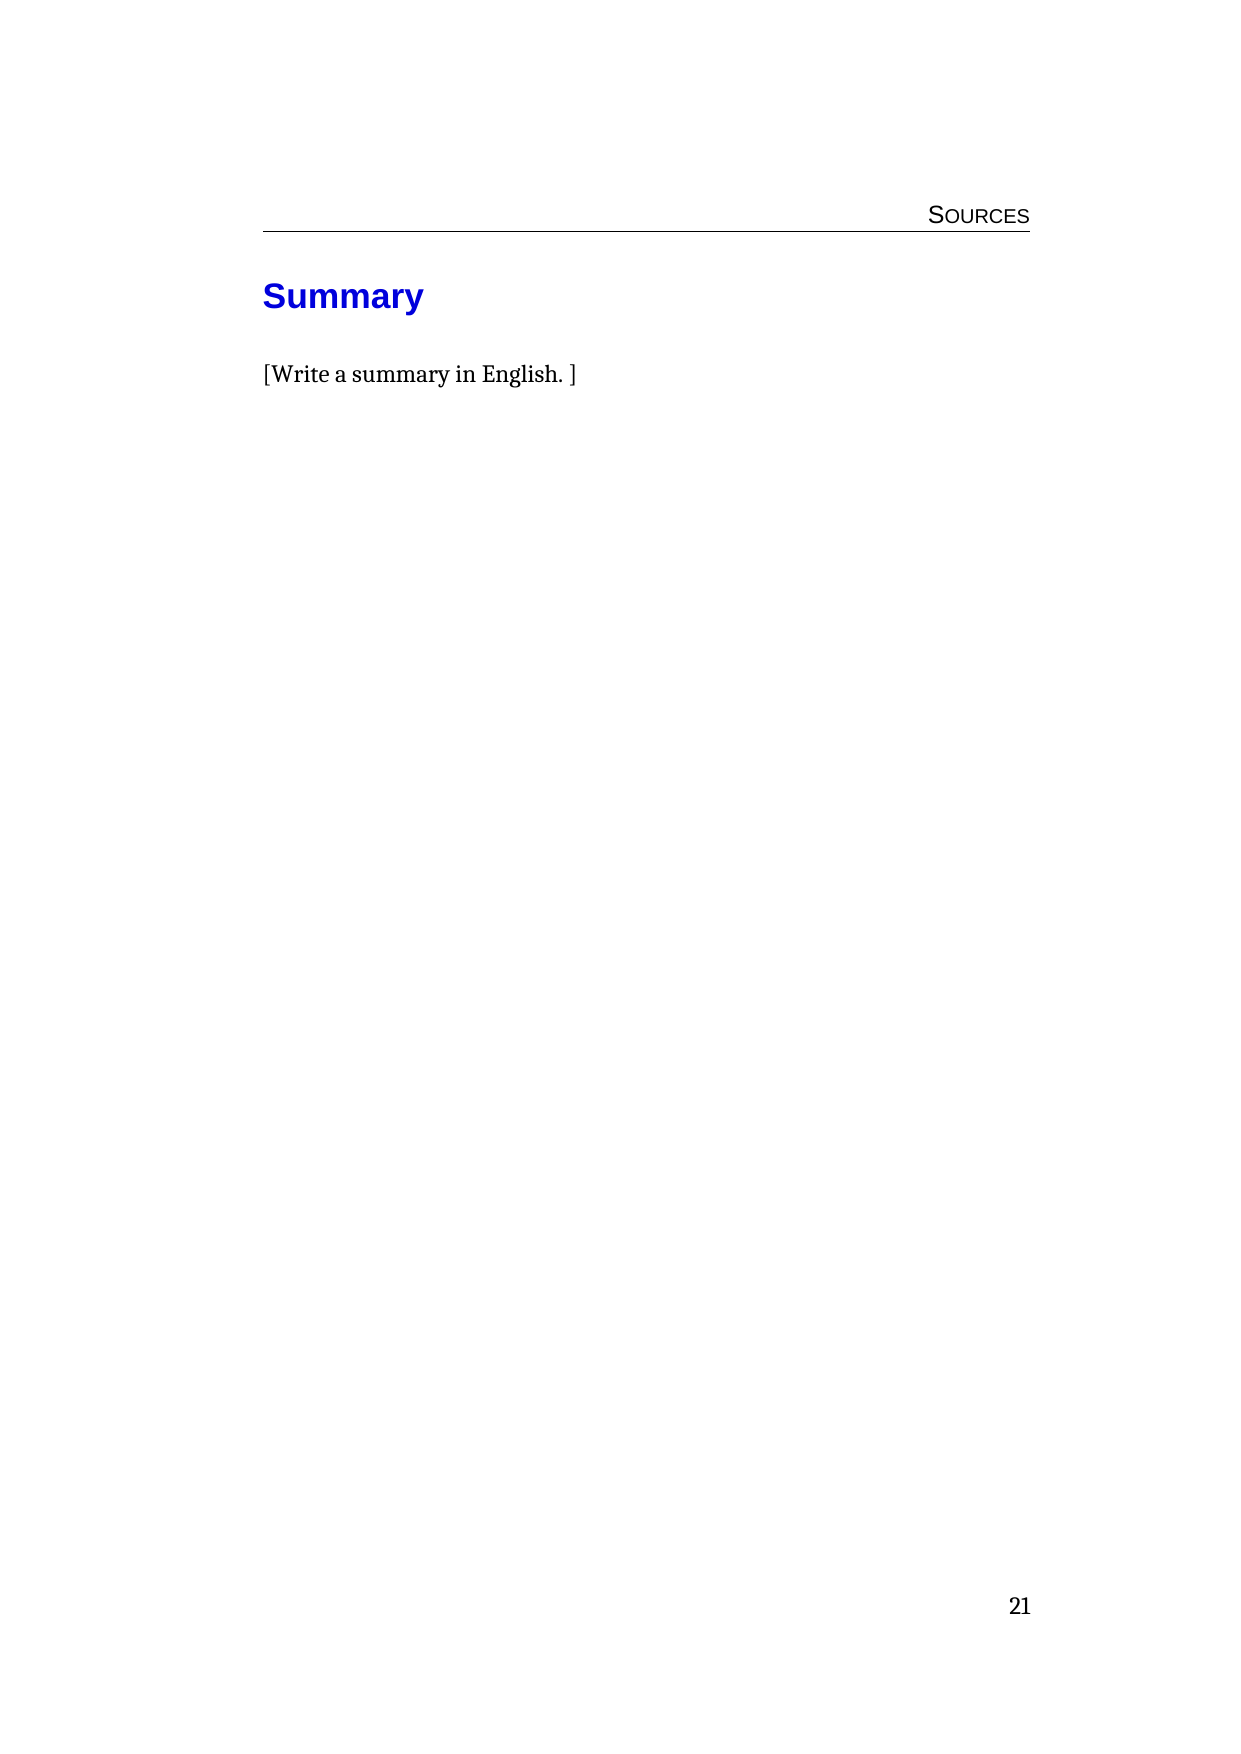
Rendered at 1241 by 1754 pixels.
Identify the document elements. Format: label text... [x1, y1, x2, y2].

text Summary [262, 270, 1030, 316]
